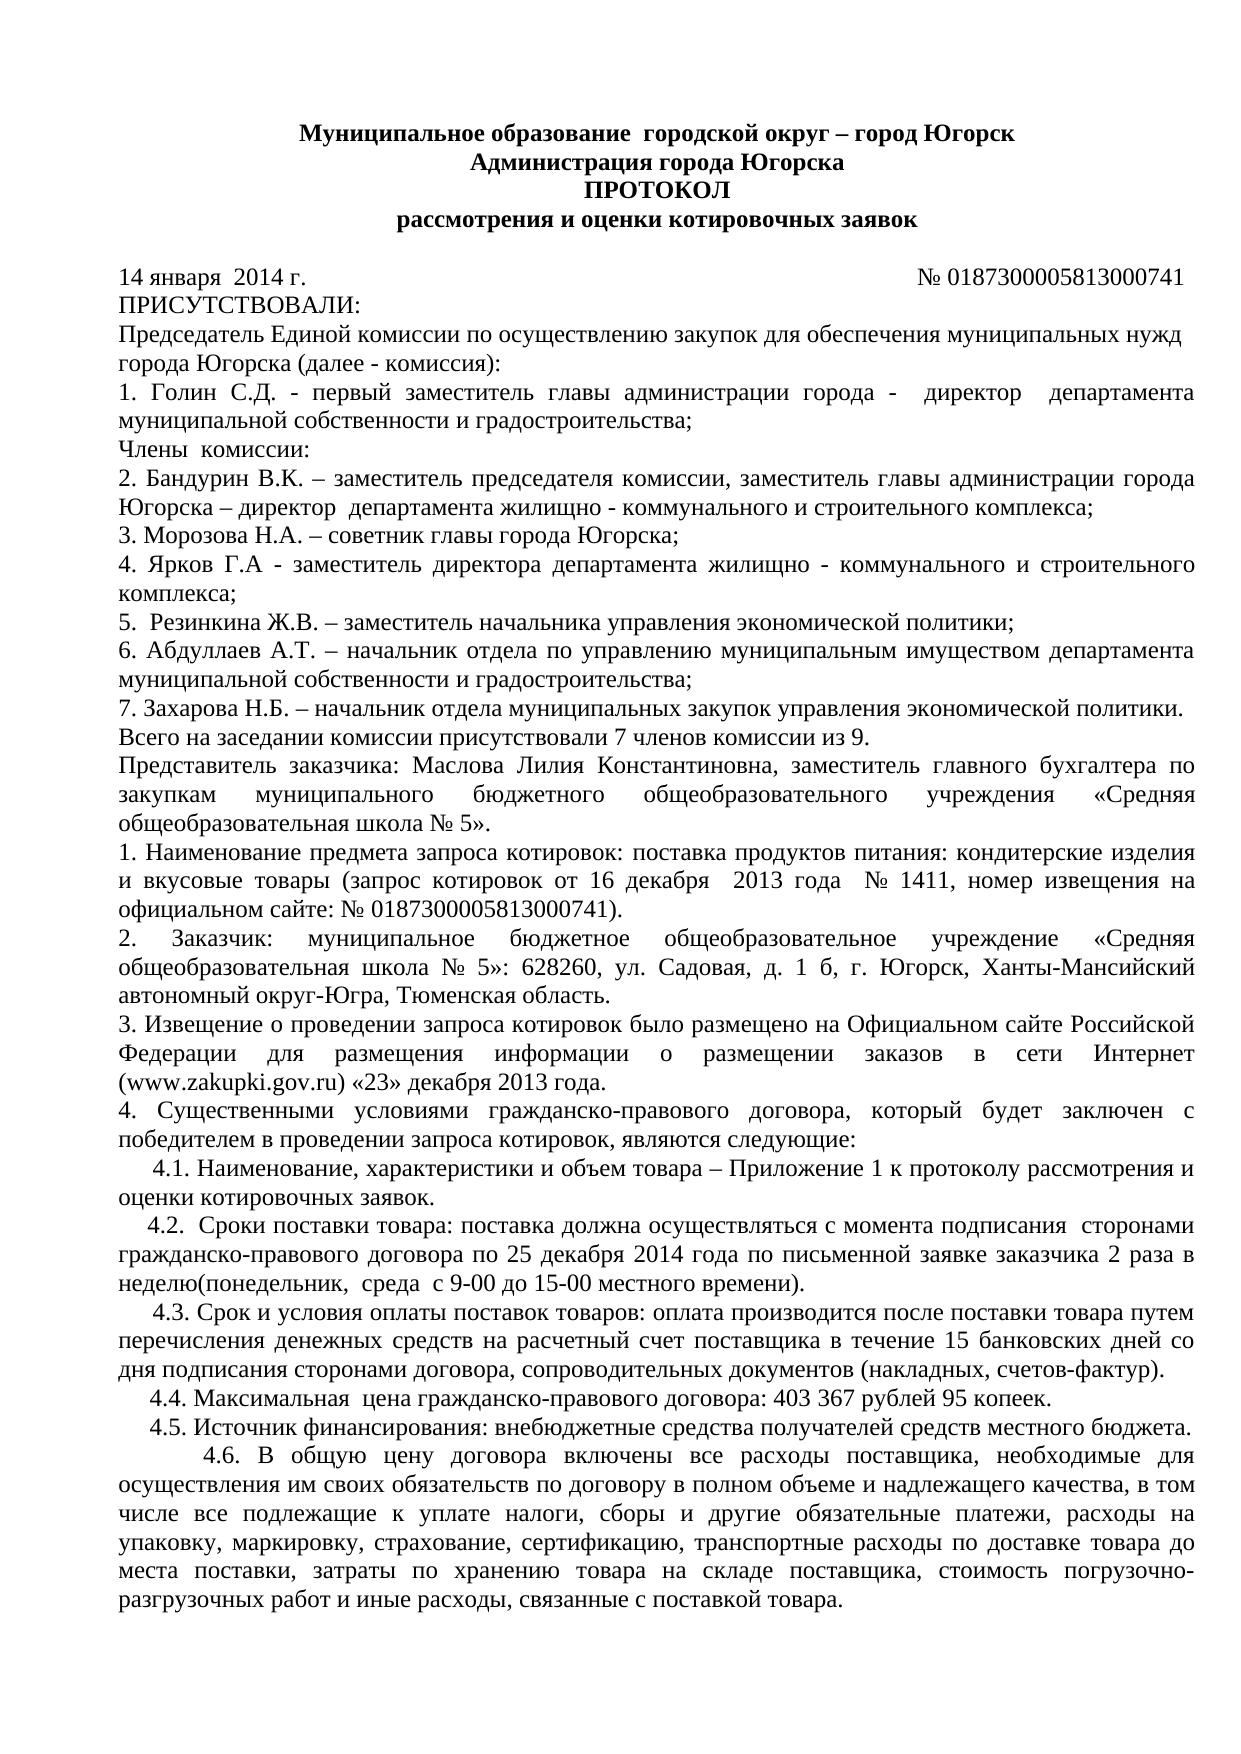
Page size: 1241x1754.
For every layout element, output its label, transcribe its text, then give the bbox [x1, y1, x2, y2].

text 4.1. Наименование, характеристики и объем товара – Приложение 1 к протоколу рассмотрения и оценки котировочных заявок. [118, 1153, 1196, 1211]
text 2. Бандурин В.К. – заместитель председателя комиссии, заместитель главы администрации города Югорска – директор департамента жилищно - коммунального и строительного комплекса; [118, 463, 1196, 521]
text 4. Ярков Г.А - заместитель директора департамента жилищно - коммунального и строительного комплекса; [118, 549, 1196, 607]
text рассмотрения и оценки котировочных заявок [118, 204, 1196, 233]
text 4.5. Источник финансирования: внебюджетные средства получателей средств местного бюджета. [118, 1412, 1196, 1441]
text 4.2. Сроки поставки товара: поставка должна осуществляться с момента подписания сторонами гражданско-правового договора по 25 декабря 2014 года по письменной заявке заказчика 2 раза в неделю(понедельник, среда с 9-00 до 15-00 местного времени). [118, 1211, 1196, 1297]
text 6. Абдуллаев А.Т. – начальник отдела по управлению муниципальным имуществом департамента муниципальной собственности и градостроительства; [118, 636, 1196, 693]
text 3. Морозова Н.А. – советник главы города Югорска; [118, 521, 1196, 549]
text 14 января 2014 г. № 0187300005813000741 [118, 262, 1196, 291]
text Администрация города Югорска [118, 147, 1196, 176]
text ПРОТОКОЛ [118, 176, 1196, 204]
text ПРИСУТСТВОВАЛИ: [118, 291, 1196, 319]
text Председатель Единой комиссии по осуществлению закупок для обеспечения муниципальных нужд города Югорска (далее - комиссия): [118, 319, 1196, 377]
list Представитель заказчика: Маслова Лилия Константиновна, заместитель главного бухгалтера по закупкам муниципального бюджетного общеобразовательного учреждения «Средняя общеобразовательная школа № 5». [118, 751, 1196, 837]
text 4.3. Срок и условия оплаты поставок товаров: оплата производится после поставки товара путем перечисления денежных средств на расчетный счет поставщика в течение 15 банковских дней со дня подписания сторонами договора, сопроводительных документов (накладных, счетов-фактур). [118, 1297, 1196, 1383]
text 4.6. В общую цену договора включены все расходы поставщика, необходимые для осуществления им своих обязательств по договору в полном объеме и надлежащего качества, в том числе все подлежащие к уплате налоги, сборы и другие обязательные платежи, расходы на упаковку, маркировку, страхование, сертификацию, транспортные расходы по доставке товара до места поставки, затраты по хранению товара на складе поставщика, стоимость погрузочно-разгрузочных работ и иные расходы, связанные с поставкой товара. [118, 1441, 1196, 1613]
list 3. Извещение о проведении запроса котировок было размещено на Официальном сайте Российской Федерации для размещения информации о размещении заказов в сети Интернет (www.zakupki.gov.ru) «23» декабря 2013 года. [118, 1009, 1196, 1096]
list 1. Наименование предмета запроса котировок: поставка продуктов питания: кондитерские изделия и вкусовые товары (запрос котировок от 16 декабря 2013 года № 1411, номер извещения на официальном сайте: № 0187300005813000741). [118, 837, 1196, 923]
text Члены комиссии: [118, 434, 1196, 463]
text 5. Резинкина Ж.В. – заместитель начальника управления экономической политики; [118, 607, 1196, 636]
text 2. Заказчик: муниципальное бюджетное общеобразовательное учреждение «Средняя общеобразовательная школа № 5»: 628260, ул. Садовая, д. 1 б, г. Югорск, Ханты-Мансийский автономный округ-Югра, Тюменская область. [118, 923, 1196, 1009]
text Муниципальное образование городской округ – город Югорск [118, 118, 1196, 147]
text 4. Существенными условиями гражданско-правового договора, который будет заключен с победителем в проведении запроса котировок, являются следующие: [118, 1096, 1196, 1153]
text 1. Голин С.Д. - первый заместитель главы администрации города - директор департамента муниципальной собственности и градостроительства; [118, 377, 1196, 434]
text 7. Захарова Н.Б. – начальник отдела муниципальных закупок управления экономической политики. [118, 693, 1196, 722]
text 4.4. Максимальная цена гражданско-правового договора: 403 367 рублей 95 копеек. [118, 1383, 1196, 1412]
list Всего на заседании комиссии присутствовали 7 членов комиссии из 9. [118, 722, 1196, 751]
